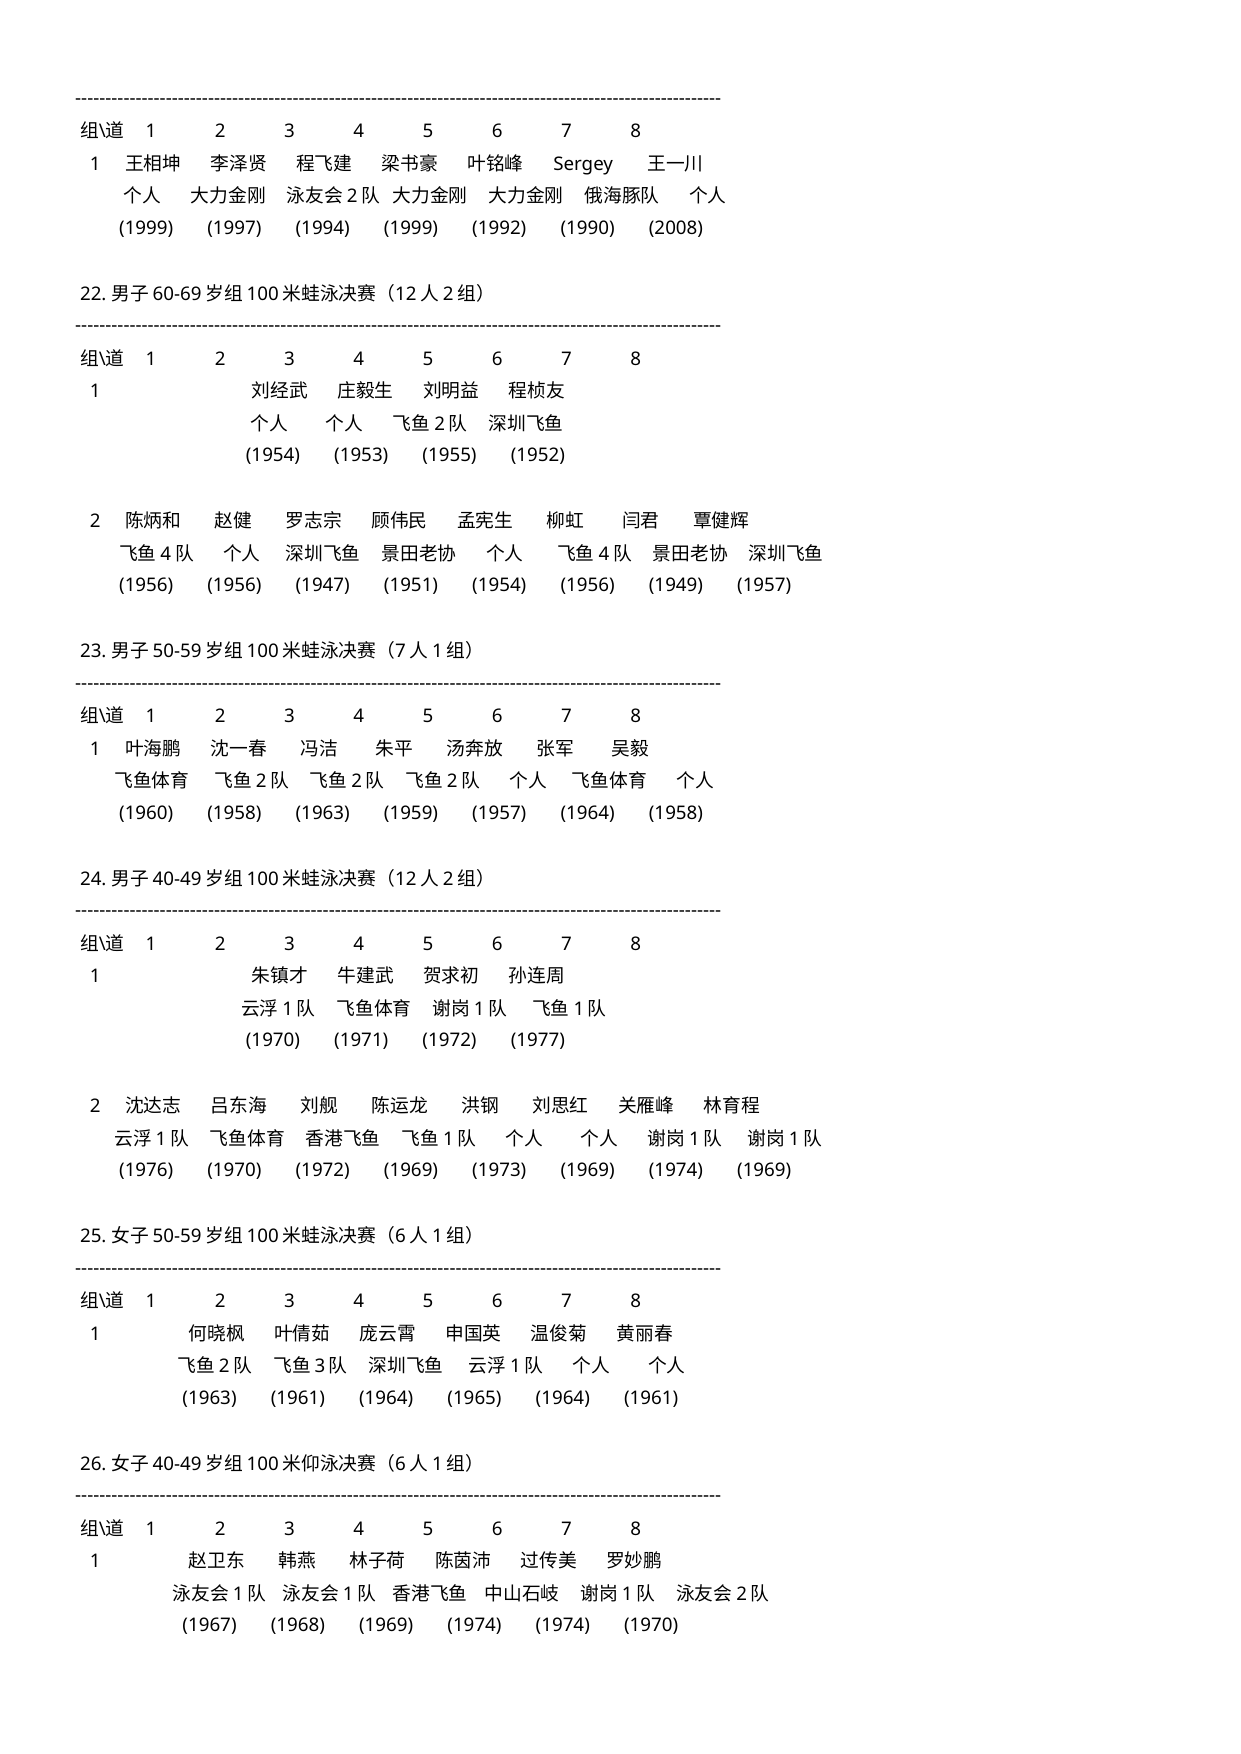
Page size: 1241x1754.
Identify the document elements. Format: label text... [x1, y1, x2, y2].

text (1967) (1968) (1969) (1974) (1974) (1970) [75, 1608, 1165, 1641]
text (1960) (1958) (1963) (1959) (1957) (1964) (1958) [75, 796, 1165, 828]
text ----------------------------------------------------------------------------------------------------------- [75, 893, 1165, 926]
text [75, 81, 1165, 113]
text 1 叶海鹏 沈一春 冯洁 朱平 汤奔放 张军 吴毅 [75, 731, 1165, 763]
text 组\道 1 2 3 4 5 6 7 8 [75, 698, 1165, 731]
text 1 王相坤 李泽贤 程飞建 梁书豪 叶铭峰 Sergey 王一川 [75, 146, 1165, 178]
text (1999) (1997) (1994) (1999) (1992) (1990) (2008) [75, 211, 1165, 243]
text 22. 男子60-69岁组100米蛙泳决赛（12人2组） [75, 276, 1165, 308]
text 2 陈炳和 赵健 罗志宗 顾伟民 孟宪生 柳虹 闫君 覃健辉 [75, 503, 1165, 536]
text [75, 1478, 1165, 1511]
text (1956) (1956) (1947) (1951) (1954) (1956) (1949) (1957) [75, 568, 1165, 601]
text 1 朱镇才 牛建武 贺求初 孙连周 [75, 958, 1165, 991]
text 组\道 1 2 3 4 5 6 7 8 [75, 1511, 1165, 1543]
text 组\道 1 2 3 4 5 6 7 8 [75, 113, 1165, 146]
text 泳友会1队 泳友会1队 香港飞鱼 中山石岐 谢岗1队 泳友会2队 [75, 1576, 1165, 1608]
text 组\道 1 2 3 4 5 6 7 8 [75, 341, 1165, 373]
text (1954) (1953) (1955) (1952) [75, 438, 1165, 471]
text 1 刘经武 庄毅生 刘明益 程桢友 [75, 373, 1165, 406]
text 飞鱼4队 个人 深圳飞鱼 景田老协 个人 飞鱼4队 景田老协 深圳飞鱼 [75, 536, 1165, 568]
text 个人 个人 飞鱼2队 深圳飞鱼 [75, 406, 1165, 438]
text ----------------------------------------------------------------------------------------------------------- [75, 666, 1165, 698]
text ----------------------------------------------------------------------------------------------------------- [75, 308, 1165, 341]
text 飞鱼体育 飞鱼2队 飞鱼2队 飞鱼2队 个人 飞鱼体育 个人 [75, 763, 1165, 796]
text 2 沈达志 吕东海 刘舰 陈运龙 洪钢 刘思红 关雁峰 林育程 [75, 1088, 1165, 1121]
text 24. 男子40-49岁组100米蛙泳决赛（12人2组） [75, 861, 1165, 893]
text (1976) (1970) (1972) (1969) (1973) (1969) (1974) (1969) [75, 1153, 1165, 1186]
text ----------------------------------------------------------------------------------------------------------- [75, 1251, 1165, 1283]
text (1963) (1961) (1964) (1965) (1964) (1961) [75, 1381, 1165, 1413]
text (1970) (1971) (1972) (1977) [75, 1023, 1165, 1056]
text 26. 女子40-49岁组100米仰泳决赛（6人1组） [75, 1446, 1165, 1478]
text 个人 大力金刚 泳友会2队 大力金刚 大力金刚 俄海豚队 个人 [75, 178, 1165, 211]
text 云浮1队 飞鱼体育 香港飞鱼 飞鱼1队 个人 个人 谢岗1队 谢岗1队 [75, 1121, 1165, 1153]
text 飞鱼2队 飞鱼3队 深圳飞鱼 云浮1队 个人 个人 [75, 1348, 1165, 1381]
text 1 何晓枫 叶倩茹 庞云霄 申国英 温俊菊 黄丽春 [75, 1316, 1165, 1348]
text 1 赵卫东 韩燕 林子荷 陈茵沛 过传美 罗妙鹏 [75, 1543, 1165, 1576]
text 组\道 1 2 3 4 5 6 7 8 [75, 926, 1165, 958]
text 组\道 1 2 3 4 5 6 7 8 [75, 1283, 1165, 1316]
text 23. 男子50-59岁组100米蛙泳决赛（7人1组） [75, 633, 1165, 666]
text 25. 女子50-59岁组100米蛙泳决赛（6人1组） [75, 1218, 1165, 1251]
text 云浮1队 飞鱼体育 谢岗1队 飞鱼1队 [75, 991, 1165, 1023]
